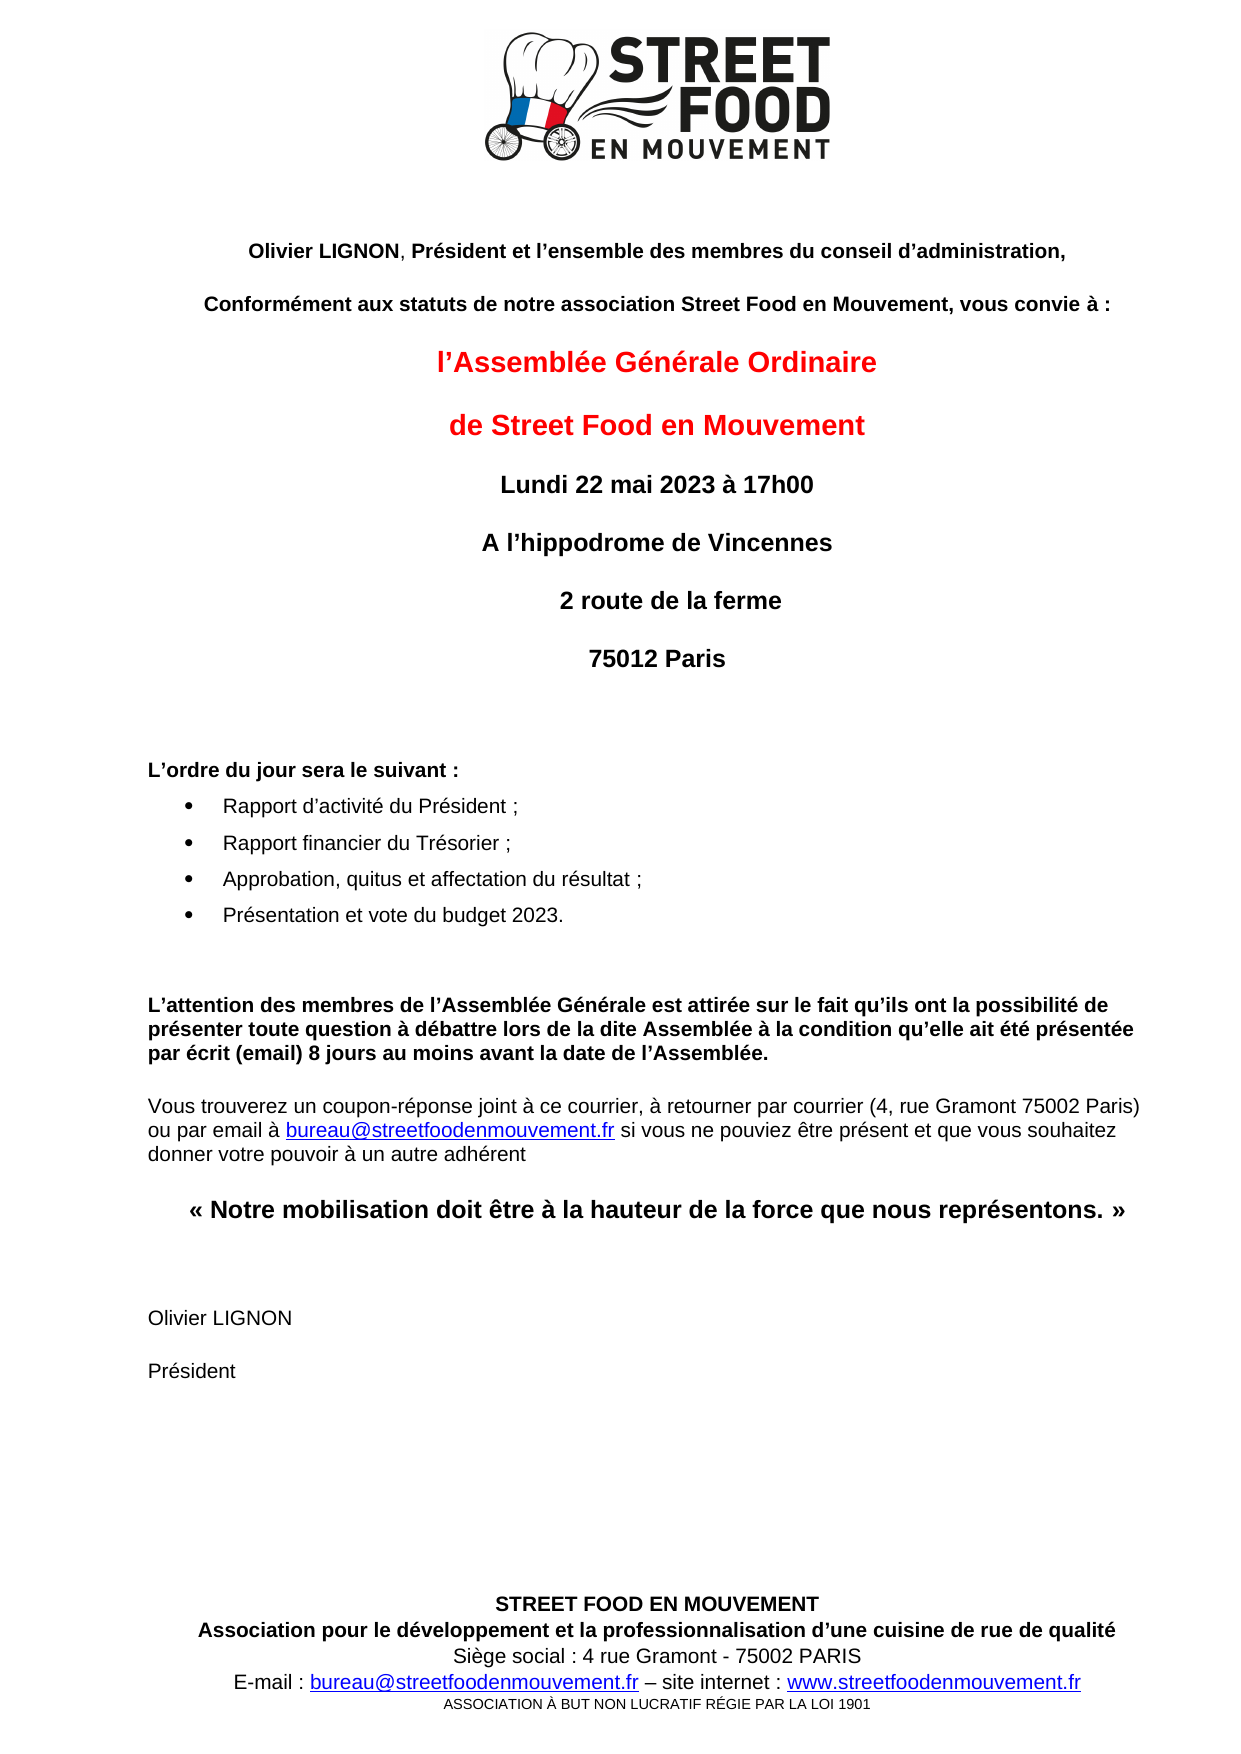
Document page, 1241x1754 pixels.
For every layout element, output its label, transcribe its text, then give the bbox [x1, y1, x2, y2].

list Rapport financier du Trésorier ; [185, 830, 1167, 854]
text « Notre mobilisation doit être à la hauteur de la force que nous représentons. » [148, 1195, 1167, 1224]
text Vous trouverez un coupon-réponse joint à ce courrier, à retourner par courrier (4, rue Gramont 75002 Paris) ou par email à bureau@streetfoodenmouvement.fr si vous ne pouviez être présent et que vous souhaitez donner votre pouvoir à un autre adhérent [148, 1094, 1167, 1166]
text A l’hippodrome de Vincennes [148, 528, 1167, 557]
text Président [148, 1359, 1167, 1383]
list Approbation, quitus et affectation du résultat ; [185, 867, 1167, 891]
list Rapport d’activité du Président ; [185, 794, 1167, 818]
text L’ordre du jour sera le suivant : [148, 757, 1167, 781]
text Conformément aux statuts de notre association Street Food en Mouvement, vous convie à : [148, 292, 1167, 316]
list Présentation et vote du budget 2023. [185, 903, 1167, 927]
text L’attention des membres de l’Assemblée Générale est attirée sur le fait qu’ils ont la possibilité de présenter toute question à débattre lors de la dite Assemblée à la condition qu’elle ait été présentée par écrit (email) 8 jours au moins avant la date de l’Assemblée. [148, 993, 1167, 1065]
picture [484, 29, 830, 161]
text 75012 Paris [148, 644, 1167, 673]
text Olivier LIGNON, Président et l’ensemble des membres du conseil d’administration, [148, 239, 1167, 263]
text de Street Food en Mouvement [148, 408, 1167, 441]
text l’Assemblée Générale Ordinaire [148, 345, 1167, 378]
text Olivier LIGNON [148, 1306, 1167, 1330]
text Lundi 22 mai 2023 à 17h00 [148, 470, 1167, 499]
text 2 route de la ferme [148, 586, 1167, 615]
